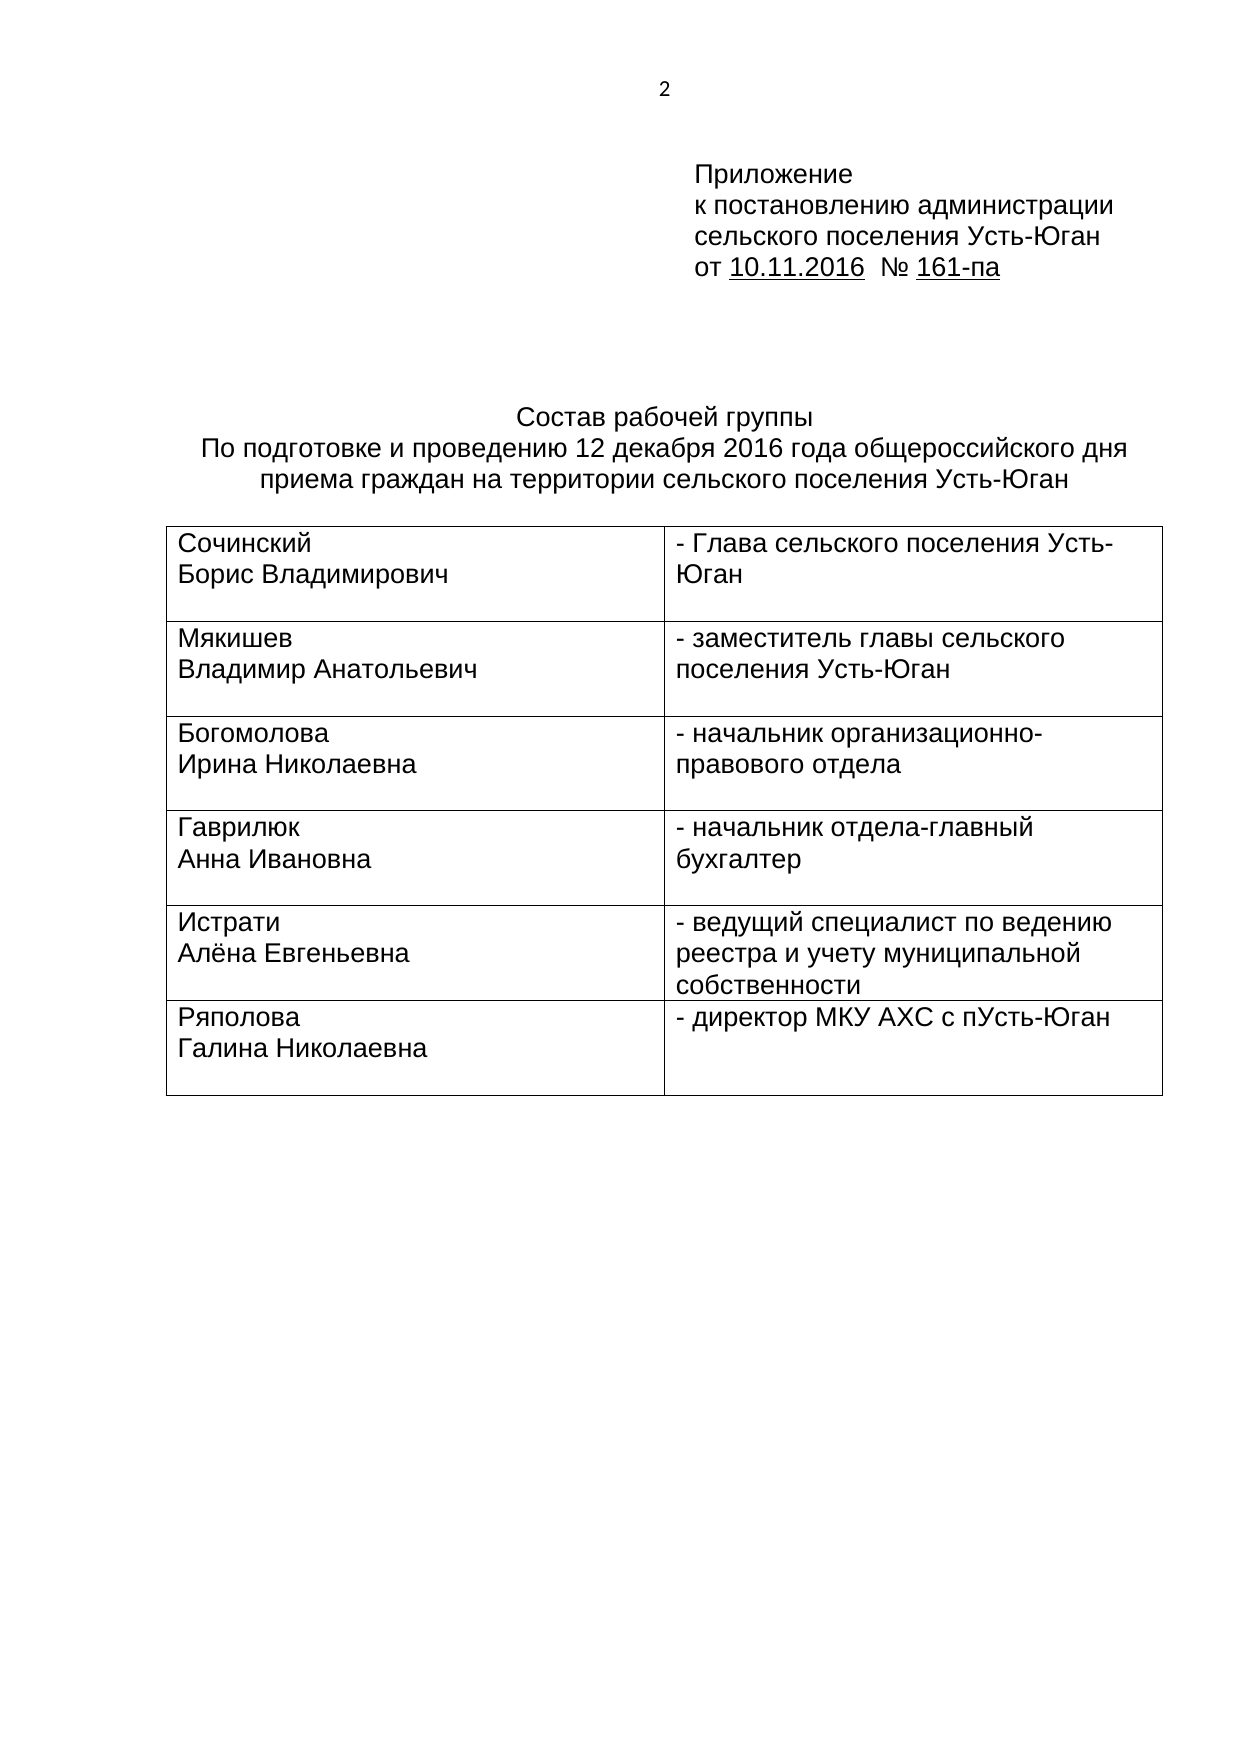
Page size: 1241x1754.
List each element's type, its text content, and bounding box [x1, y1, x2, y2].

text сельского поселения Усть-Юган [177, 220, 1152, 251]
text к постановлению администрации [177, 189, 1152, 220]
text Состав рабочей группы [177, 401, 1152, 432]
table_cell Богомолова Ирина Николаевна [167, 717, 664, 810]
table_cell Истрати Алёна Евгеньевна [167, 906, 664, 1000]
table_header Сочинский Борис Владимирович [167, 527, 664, 621]
table_header - Глава сельского поселения Усть-Юган [665, 527, 1162, 621]
table_cell - директор МКУ АХС с пУсть-Юган [665, 1001, 1162, 1095]
table_cell - ведущий специалист по ведению реестра и учету муниципальной собственности [665, 906, 1162, 1000]
table_cell Гаврилюк Анна Ивановна [167, 811, 664, 905]
table_cell - заместитель главы сельского поселения Усть-Юган [665, 622, 1162, 716]
text По подготовке и проведению 12 декабря 2016 года общероссийского дня приема граждан на территории сельского поселения Усть-Юган [177, 432, 1152, 495]
table_cell Ряполова Галина Николаевна [167, 1001, 664, 1095]
text Приложение [177, 158, 1152, 189]
table_cell Мякишев Владимир Анатольевич [167, 622, 664, 716]
text от 10.11.2016 № 161-па [177, 251, 1152, 283]
table_cell - начальник отдела-главный бухгалтер [665, 811, 1162, 905]
table_cell - начальник организационно-правового отдела [665, 717, 1162, 810]
